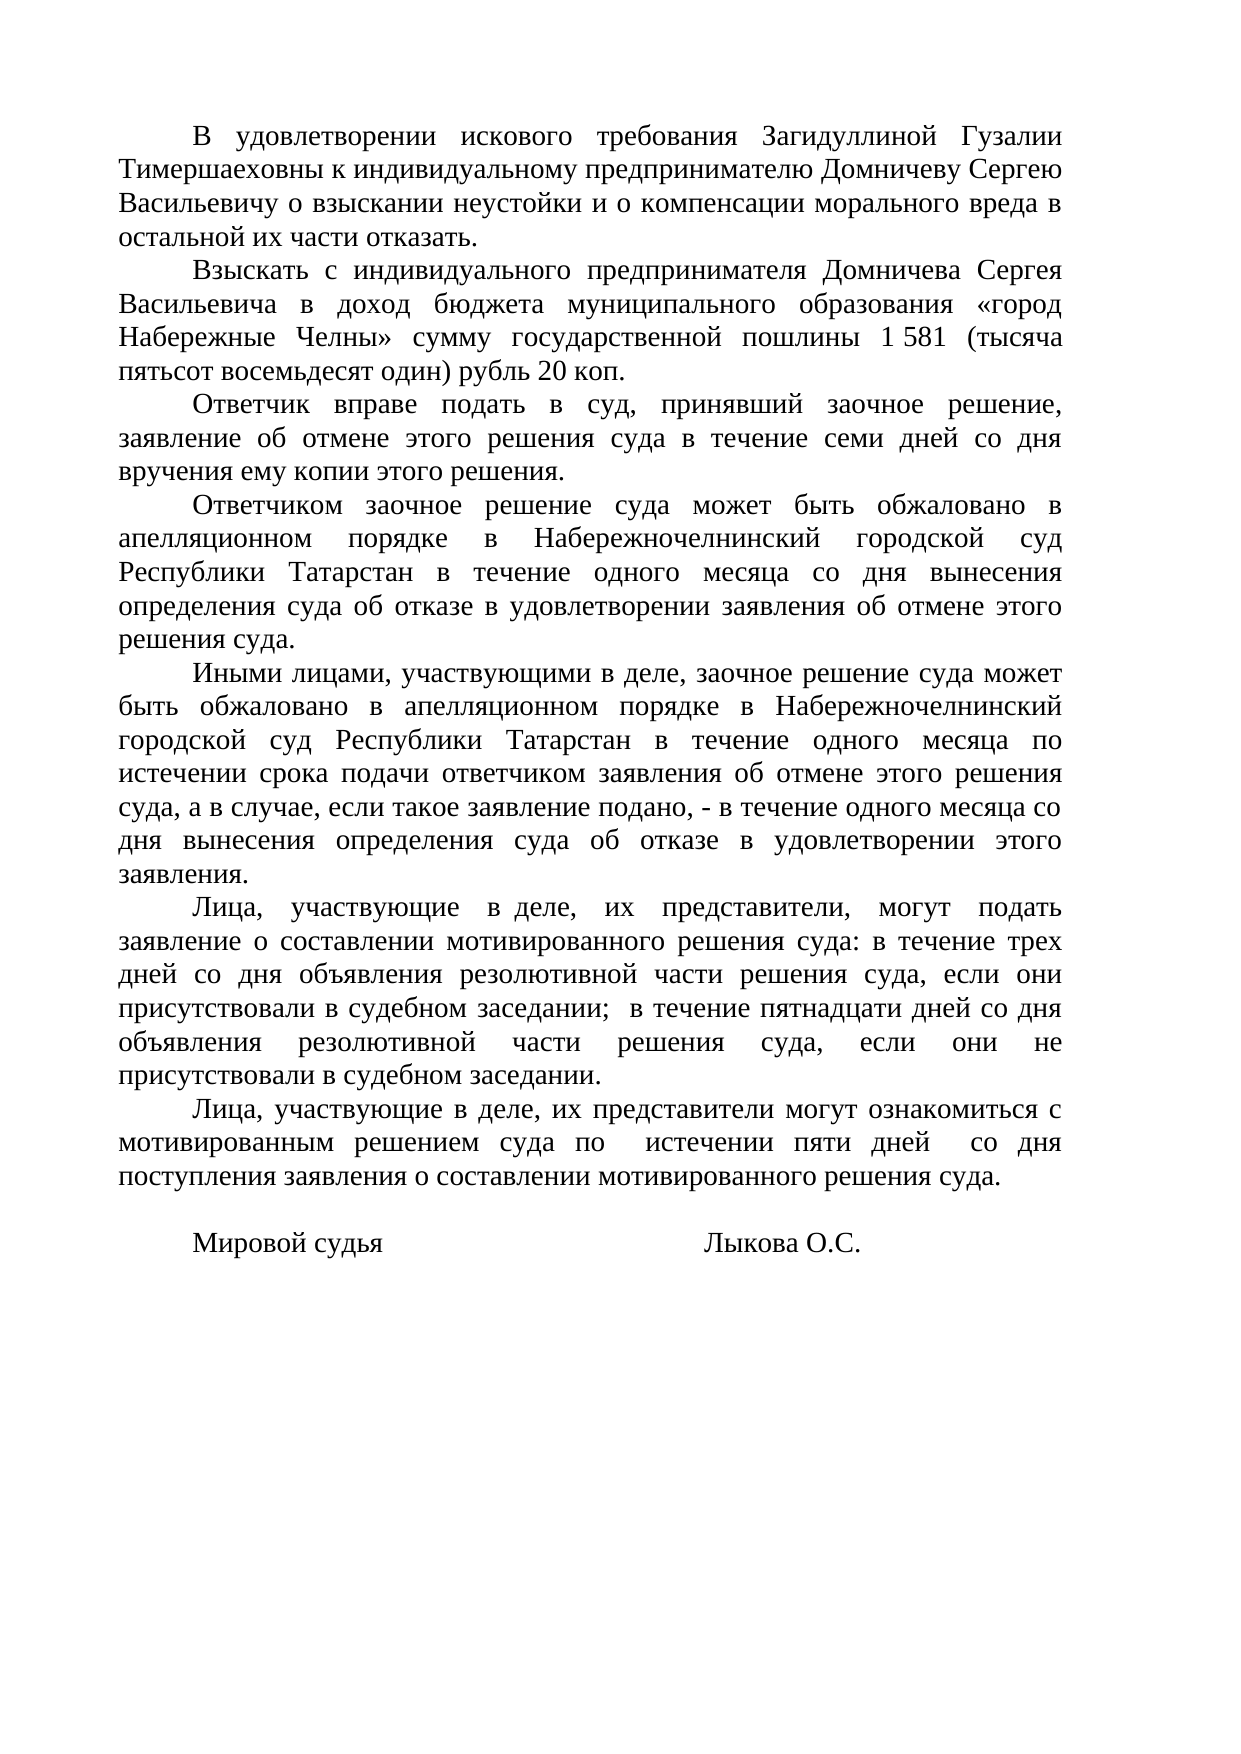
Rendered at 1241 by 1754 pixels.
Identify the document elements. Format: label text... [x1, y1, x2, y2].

text Взыскать с индивидуального предпринимателя Домничева Сергея Васильевича в доход бюджета муниципального образования «город Набережные Челны» сумму государственной пошлины 1 581 (тысяча пятьсот восемьдесят один) рубль 20 коп. [118, 252, 1063, 386]
text Ответчиком заочное решение суда может быть обжаловано в апелляционном порядке в Набережночелнинский городской суд Республики Татарстан в течение одного месяца со дня вынесения определения суда об отказе в удовлетворении заявления об отмене этого решения суда. [118, 487, 1063, 655]
text Мировой судья Лыкова О.С. [118, 1225, 1063, 1258]
text Ответчик вправе подать в суд, принявший заочное решение, заявление об отмене этого решения суда в течение семи дней со дня вручения ему копии этого решения. [118, 386, 1063, 487]
text Лица, участвующие в деле, их представители, могут подать заявление о составлении мотивированного решения суда: в течение трех дней со дня объявления резолютивной части решения суда, если они присутствовали в судебном заседании; в течение пятнадцати дней со дня объявления резолютивной части решения суда, если они не присутствовали в судебном заседании. [118, 889, 1063, 1091]
text В удовлетворении искового требования Загидуллиной Гузалии Тимершаеховны к индивидуальному предпринимателю Домничеву Сергею Васильевичу о взыскании неустойки и о компенсации морального вреда в остальной их части отказать. [118, 118, 1063, 252]
text Иными лицами, участвующими в деле, заочное решение суда может быть обжаловано в апелляционном порядке в Набережночелнинский городской суд Республики Татарстан в течение одного месяца по истечении срока подачи ответчиком заявления об отмене этого решения суда, а в случае, если такое заявление подано, - в течение одного месяца со дня вынесения определения суда об отказе в удовлетворении этого заявления. [118, 655, 1063, 889]
text Лица, участвующие в деле, их представители могут ознакомиться с мотивированным решением суда по истечении пяти дней со дня поступления заявления о составлении мотивированного решения суда. [118, 1091, 1063, 1191]
